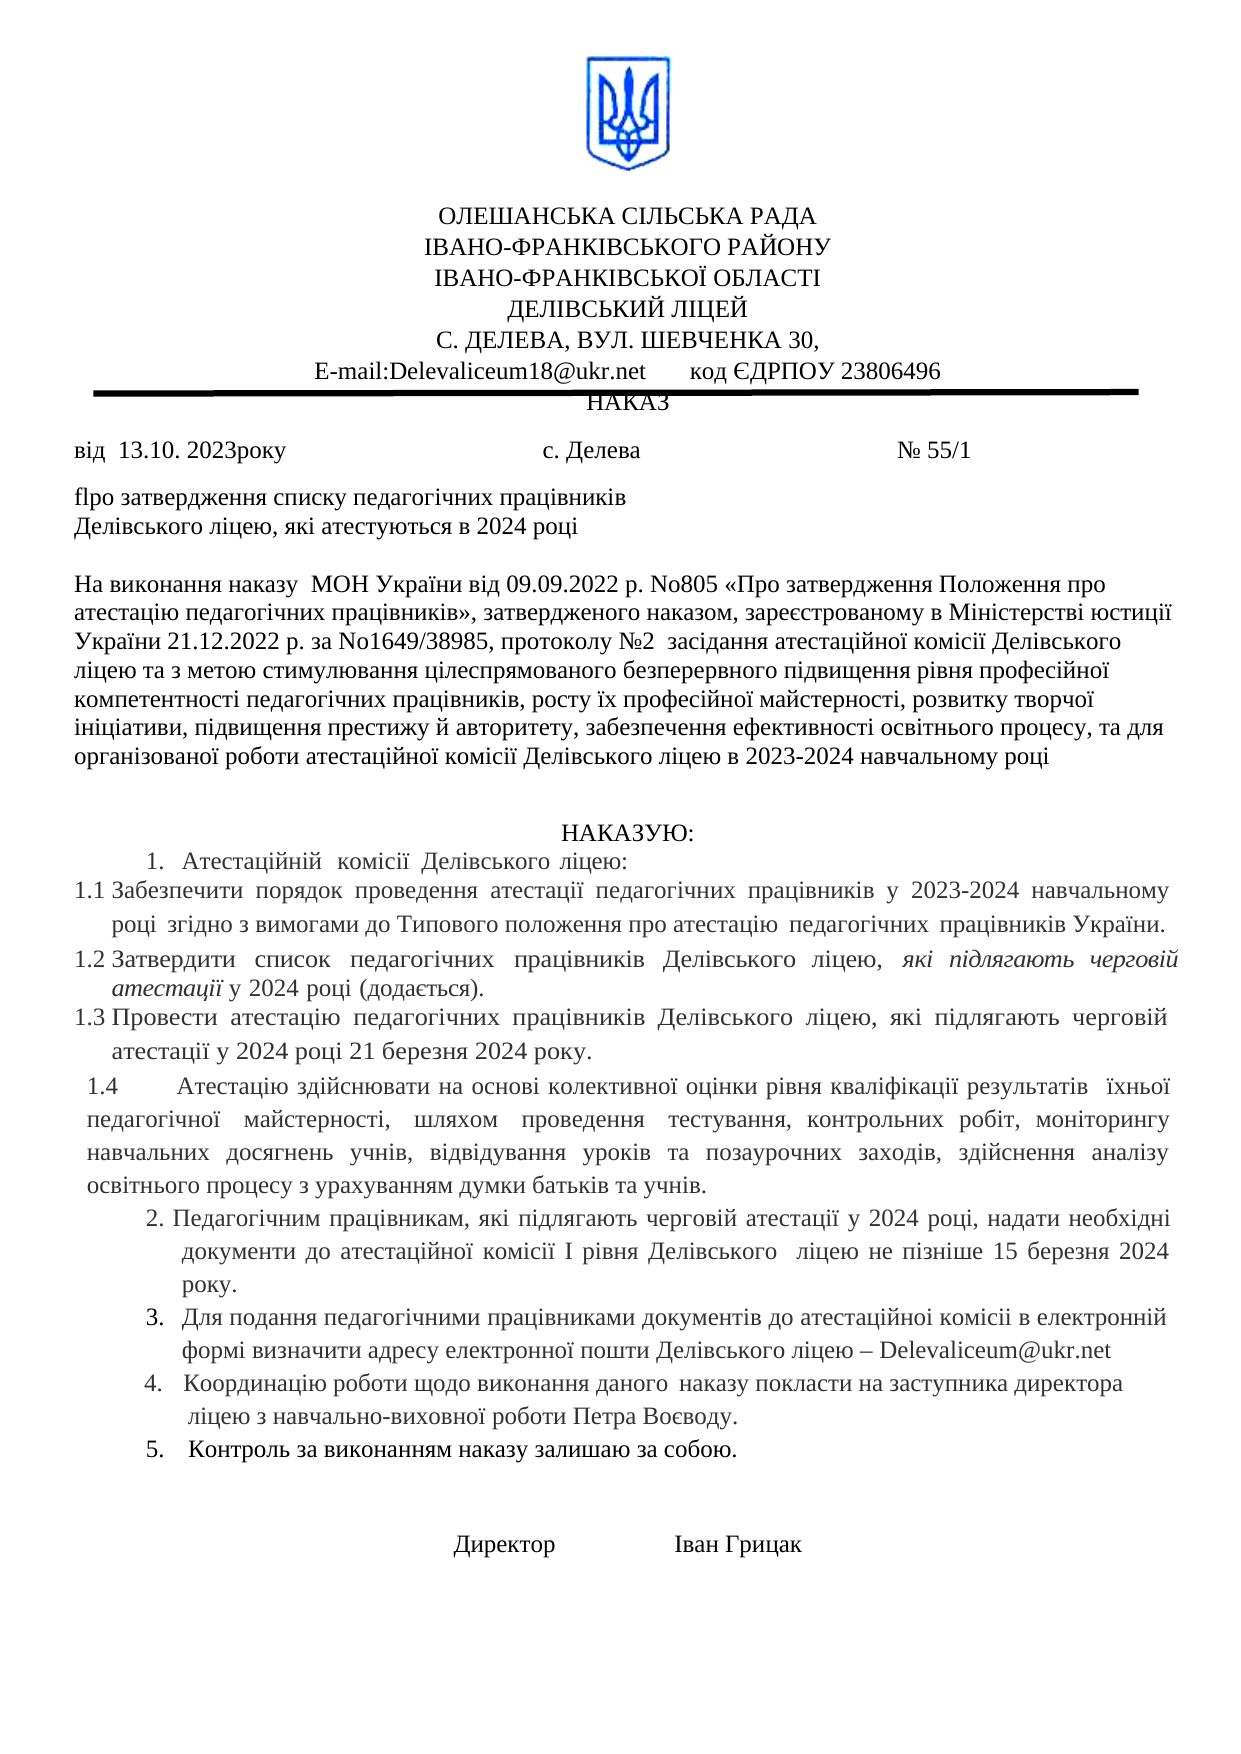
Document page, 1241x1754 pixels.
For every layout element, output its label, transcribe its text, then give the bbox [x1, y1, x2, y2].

text України 21.12.2022 р. за No1649/38985, протоколу №2 засідання атестаційної комісії Делівського ліцею та з метою стимулювання цілеспрямованого безперервного підвищення рівня професійної компетентності педагогічних працівників, росту їх професійної майстерності, розвитку творчої ініціативи, підвищення престижу й авторитету, забезпечення ефективності освітнього процесу, та для організованої роботи атестаційної комісії Делівського ліцею в 2023-2024 навчальному році [74, 626, 1181, 770]
list Затвердити список педагогічних працівників Делівського ліцею, які підлягають черговій атестації у 2024 році (додається). [74, 944, 1181, 1002]
text С. ДЕЛЕВА, ВУЛ. ШЕВЧЕНКА 30, [74, 325, 1181, 354]
list Контроль за виконанням наказу залишаю за собою. [146, 1434, 1181, 1463]
text Делівського ліцею, які атестуються в 2024 році [74, 511, 1181, 540]
text flpo затвердження списку педагогічних працівників [74, 482, 1181, 511]
list ліцею з навчально-виховної роботи Петра Воєводу. [144, 1401, 1168, 1430]
text Директор Іван Грицак [74, 1529, 1181, 1558]
list Координацію роботи щодо виконання даного наказу покласти на заступника директора [85, 1368, 1168, 1397]
list Забезпечити порядок проведення атестації педагогічних працівників у 2023-2024 навчальному році згідно з вимогами до Типового положення про атестацію педагогічних працівників України. [74, 875, 1171, 938]
text НАКАЗ [74, 387, 1181, 416]
text ОЛЕШАНСЬКА СІЛЬСЬКА РАДА [74, 201, 1181, 229]
picture [543, 44, 712, 182]
text від 13.10. 2023року с. Делева № 55/1 [74, 435, 1181, 463]
text ДЕЛІВСЬКИЙ ЛІЦЕЙ [74, 294, 1181, 323]
list Для подання педагогічними працівниками документів до атестаційноі комісіі в електронній формі визначити адресу електронної пошти Делівського ліцею – Delevaliceum@ukr.net [146, 1302, 1168, 1364]
list Педагогічним працівникам, які підлягають черговій атестації у 2024 році, надати необхідні документи до атестаційної комісії I рівня Делівського ліцею не пізніше 15 березня 2024 року. [146, 1203, 1171, 1298]
list Провести атестацію педагогічних працівників Делівського ліцею, які підлягають черговій атестації у 2024 році 21 березня 2024 року. [74, 1002, 1169, 1065]
text ІВАНО-ФРАНКІВСЬКОГО РАЙОНУ [74, 232, 1181, 261]
text ІВАНО-ФРАНКІВСЬКОЇ ОБЛАСТІ [74, 263, 1181, 292]
text На виконання наказу МОН України від 09.09.2022 р. No805 «Про затвердження Положення про атестацію педагогічних працівників», затвердженого наказом, зареєстрованому в Міністерстві юстиції [74, 569, 1181, 626]
text НАКАЗУЮ: [74, 818, 1181, 846]
list Атестаційній комісії Делівського ліцею: [146, 846, 1181, 875]
list Атестацію здійснювати на основі колективної оцінки рівня кваліфікації результатів їхньої педагогічної майстерності, шляхом проведення тестування, контрольних робіт, моніторингу навчальних досягнень учнів, відвідування уроків та позаурочних заходів, здійснення аналізу освітнього процесу з урахуванням думки батьків та учнів. [87, 1071, 1170, 1199]
text Е-mail:Delevaliceum18@ukr.net код ЄДРПОУ 23806496 [74, 356, 1181, 385]
